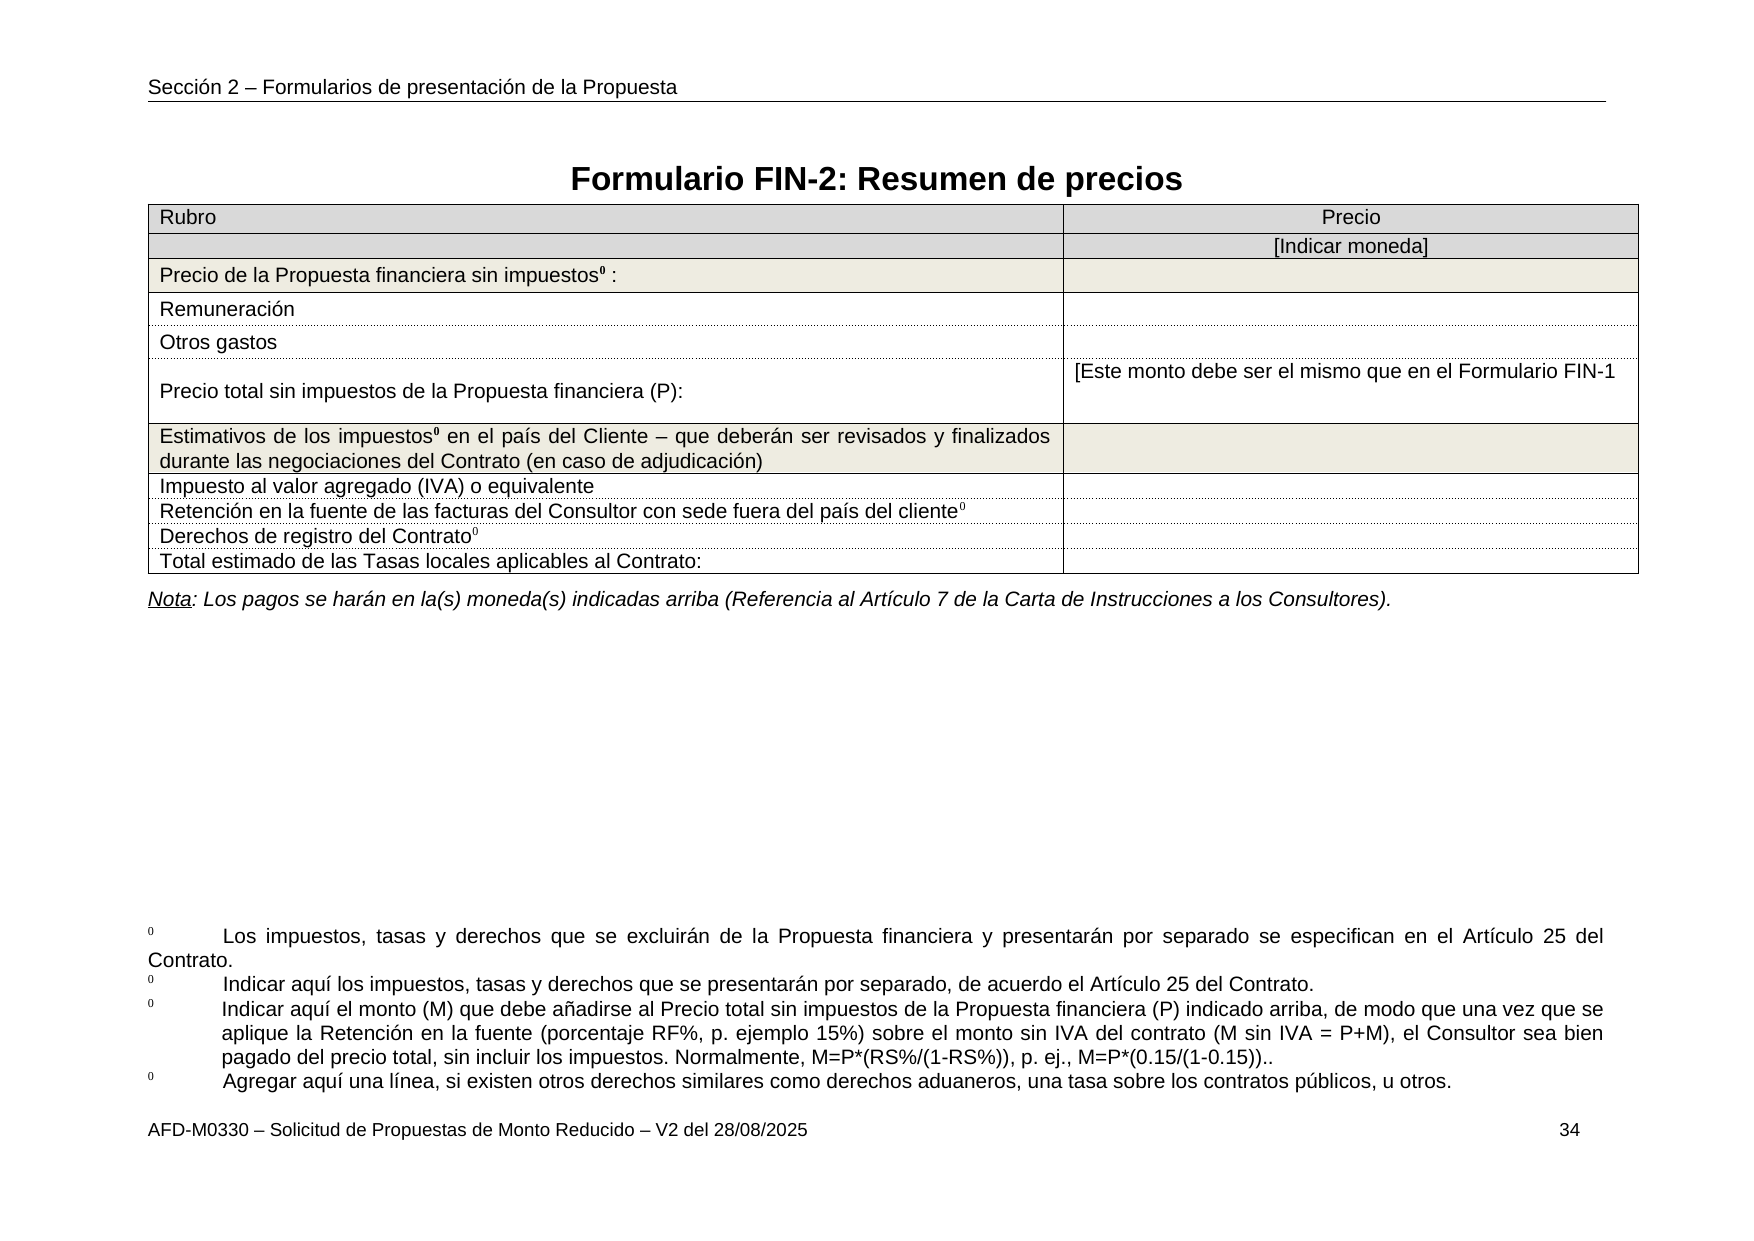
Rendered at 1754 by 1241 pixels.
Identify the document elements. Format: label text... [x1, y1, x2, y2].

table_header Precio [1064, 205, 1638, 233]
table_cell Estimativos de los impuestos en el país del Cliente – que deberán ser revisados y finalizados durante las negociaciones del Contrato (en caso de adjudicación) [149, 424, 1063, 472]
table_cell Precio de la Propuesta financiera sin impuestos : [149, 259, 1063, 292]
table_cell Retención en la fuente de las facturas del Consultor con sede fuera del país del cliente [149, 498, 1063, 523]
table_cell [1064, 474, 1638, 497]
table_cell Remuneración [149, 293, 1063, 325]
table_cell Impuesto al valor agregado (IVA) o equivalente [149, 474, 1063, 497]
table_cell Total estimado de las Tasas locales aplicables al Contrato: [149, 548, 1063, 573]
subtitle Formulario FIN-2: Resumen de precios [148, 159, 1606, 198]
table_cell [149, 234, 1063, 258]
table_cell Precio total sin impuestos de la Propuesta financiera (P): [149, 358, 1063, 423]
table_cell [1064, 293, 1638, 325]
table_cell [1064, 548, 1638, 573]
table_cell Otros gastos [149, 325, 1063, 358]
table_cell [Este monto debe ser el mismo que en el Formulario FIN-1 [1064, 358, 1638, 423]
table_header Rubro [149, 205, 1063, 233]
table_cell Derechos de registro del Contrato [149, 523, 1063, 548]
table_cell [1064, 325, 1638, 358]
table_cell [Indicar moneda] [1064, 234, 1638, 258]
table_cell [1064, 259, 1638, 292]
text Nota: Los pagos se harán en la(s) moneda(s) indicadas arriba (Referencia al Artículo 7 de la Carta de Instrucciones a los Consultores). [148, 586, 1606, 610]
table_cell [1064, 424, 1638, 472]
table_cell [1064, 498, 1638, 523]
table_cell [1064, 523, 1638, 548]
